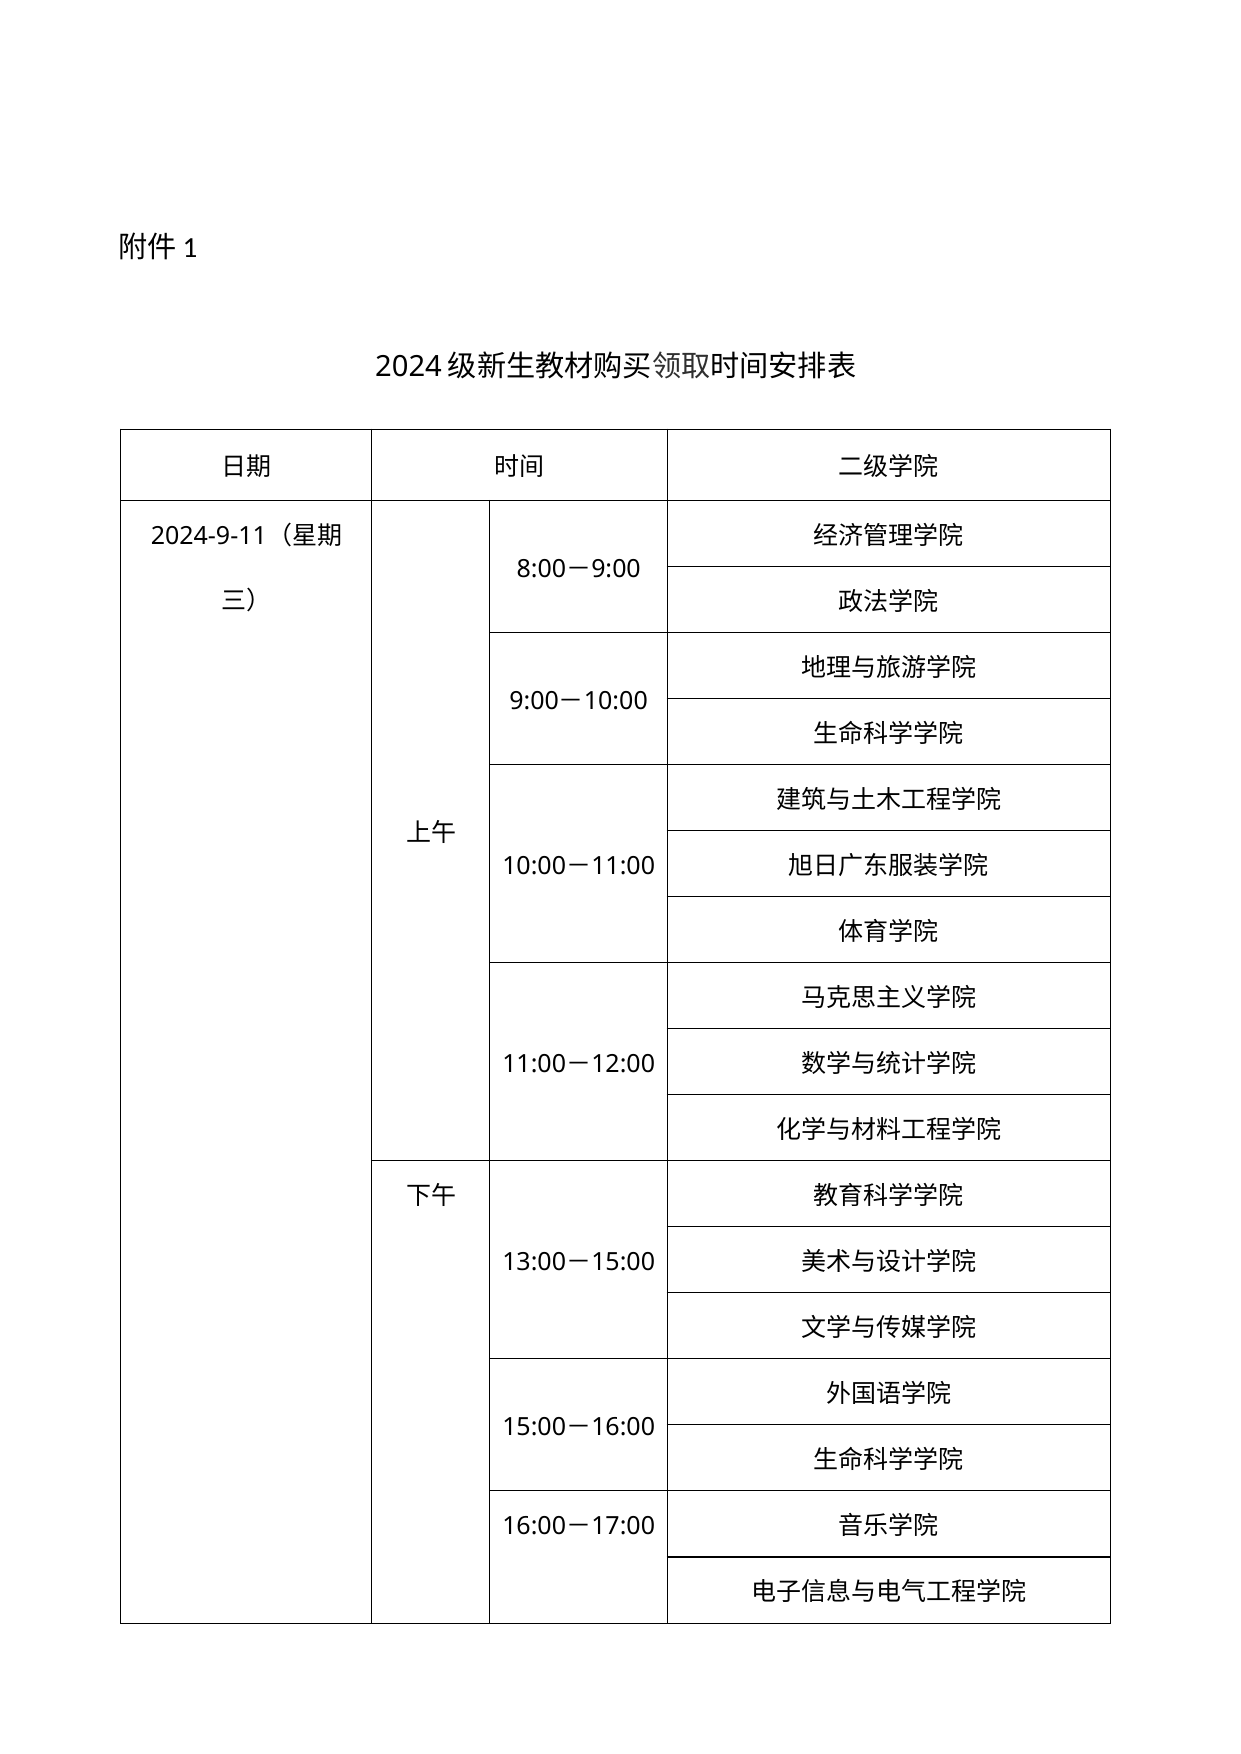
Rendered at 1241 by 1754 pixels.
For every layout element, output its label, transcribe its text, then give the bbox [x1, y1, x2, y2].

table_cell 马克思主义学院 [668, 963, 1110, 1028]
text 附件1 [118, 212, 1122, 277]
table_cell 生命科学学院 [668, 699, 1110, 764]
table_cell 时间 [372, 430, 667, 500]
table_cell 政法学院 [668, 567, 1110, 632]
table_cell 13:00－15:00 [490, 1161, 667, 1358]
table_cell 上午 [372, 501, 489, 1160]
table_cell 电子信息与电气工程学院 [668, 1558, 1110, 1622]
table_cell 经济管理学院 [668, 501, 1110, 566]
table_cell 地理与旅游学院 [668, 633, 1110, 698]
table_header 2024级新生教材购买领取时间安排表 [121, 299, 1110, 428]
table_cell 美术与设计学院 [668, 1227, 1110, 1292]
table_cell 2024-9-11（星期三） [121, 501, 371, 1622]
table_cell 9:00－10:00 [490, 633, 667, 764]
table_cell 教育科学学院 [668, 1161, 1110, 1226]
table_cell 化学与材料工程学院 [668, 1095, 1110, 1160]
table_cell 外国语学院 [668, 1359, 1110, 1424]
table_cell 10:00－11:00 [490, 765, 667, 962]
table_cell 生命科学学院 [668, 1425, 1110, 1490]
table_cell 建筑与土木工程学院 [668, 765, 1110, 830]
table_cell 下午 [372, 1161, 489, 1622]
table_cell 11:00－12:00 [490, 963, 667, 1160]
table_cell 二级学院 [668, 430, 1110, 500]
table_cell 15:00－16:00 [490, 1359, 667, 1490]
table_cell 日期 [121, 430, 371, 500]
table_cell 8:00－9:00 [490, 501, 667, 632]
table_cell 旭日广东服装学院 [668, 831, 1110, 896]
table_cell 文学与传媒学院 [668, 1293, 1110, 1358]
table_cell 音乐学院 [668, 1491, 1110, 1556]
table_cell 体育学院 [668, 897, 1110, 962]
table_cell 16:00－17:00 [490, 1491, 667, 1622]
table_cell 数学与统计学院 [668, 1029, 1110, 1094]
